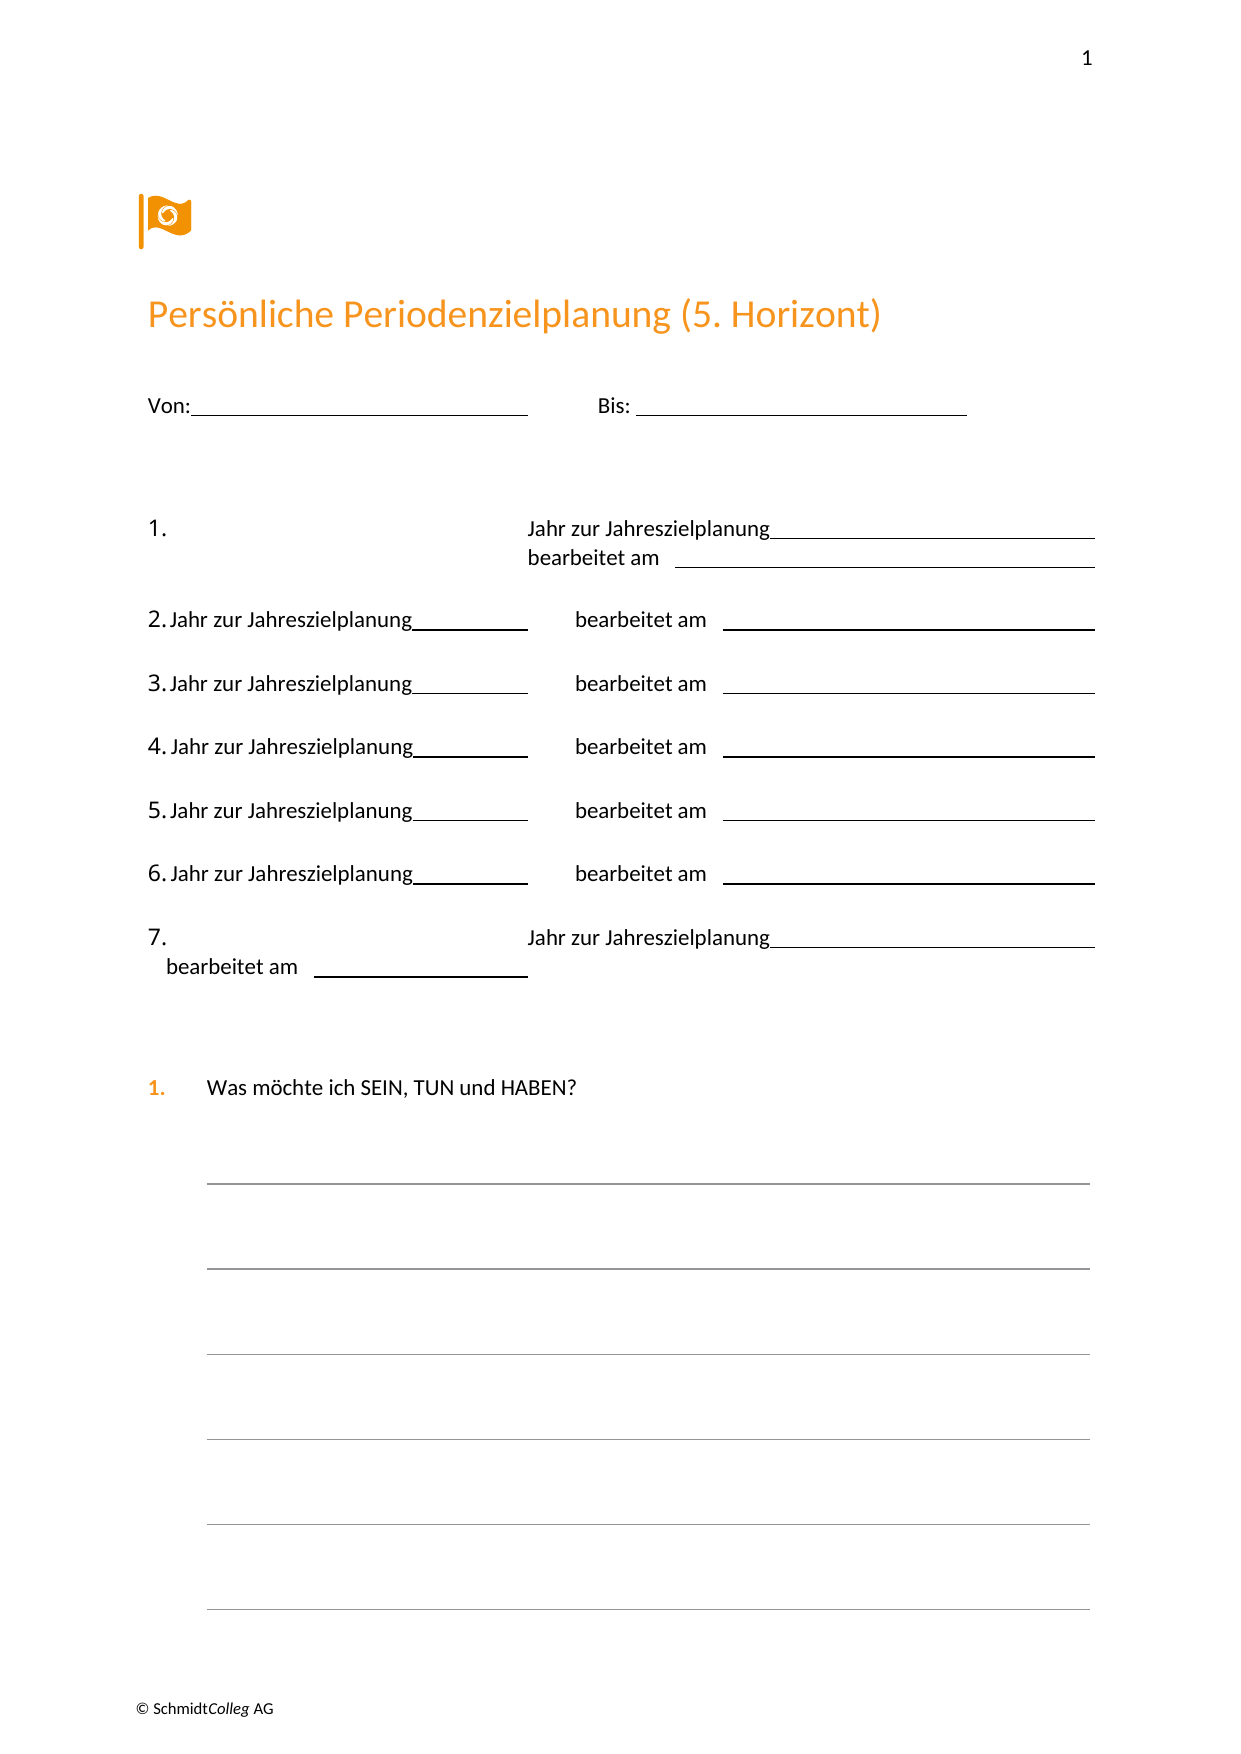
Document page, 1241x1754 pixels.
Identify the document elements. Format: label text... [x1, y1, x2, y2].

list Jahr zur Jahreszielplanung bearbeitet am [148, 667, 1092, 698]
list Was möchte ich SEIN, TUN und HABEN? [148, 1073, 1092, 1101]
list Jahr zur Jahreszielplanung bearbeitet am [148, 857, 1092, 888]
list Jahr zur Jahreszielplanung bearbeitet am [148, 730, 1092, 761]
list Jahr zur Jahreszielplanung bearbeitet am [148, 511, 1092, 571]
picture [135, 192, 195, 252]
list Jahr zur Jahreszielplanung bearbeitet am [148, 921, 1092, 980]
list Jahr zur Jahreszielplanung bearbeitet am [148, 603, 1092, 634]
list Jahr zur Jahreszielplanung bearbeitet am [148, 794, 1092, 825]
text Von: Bis: [148, 391, 1092, 419]
text Persönliche Periodenzielplanung (5. Horizont) [148, 289, 1092, 338]
